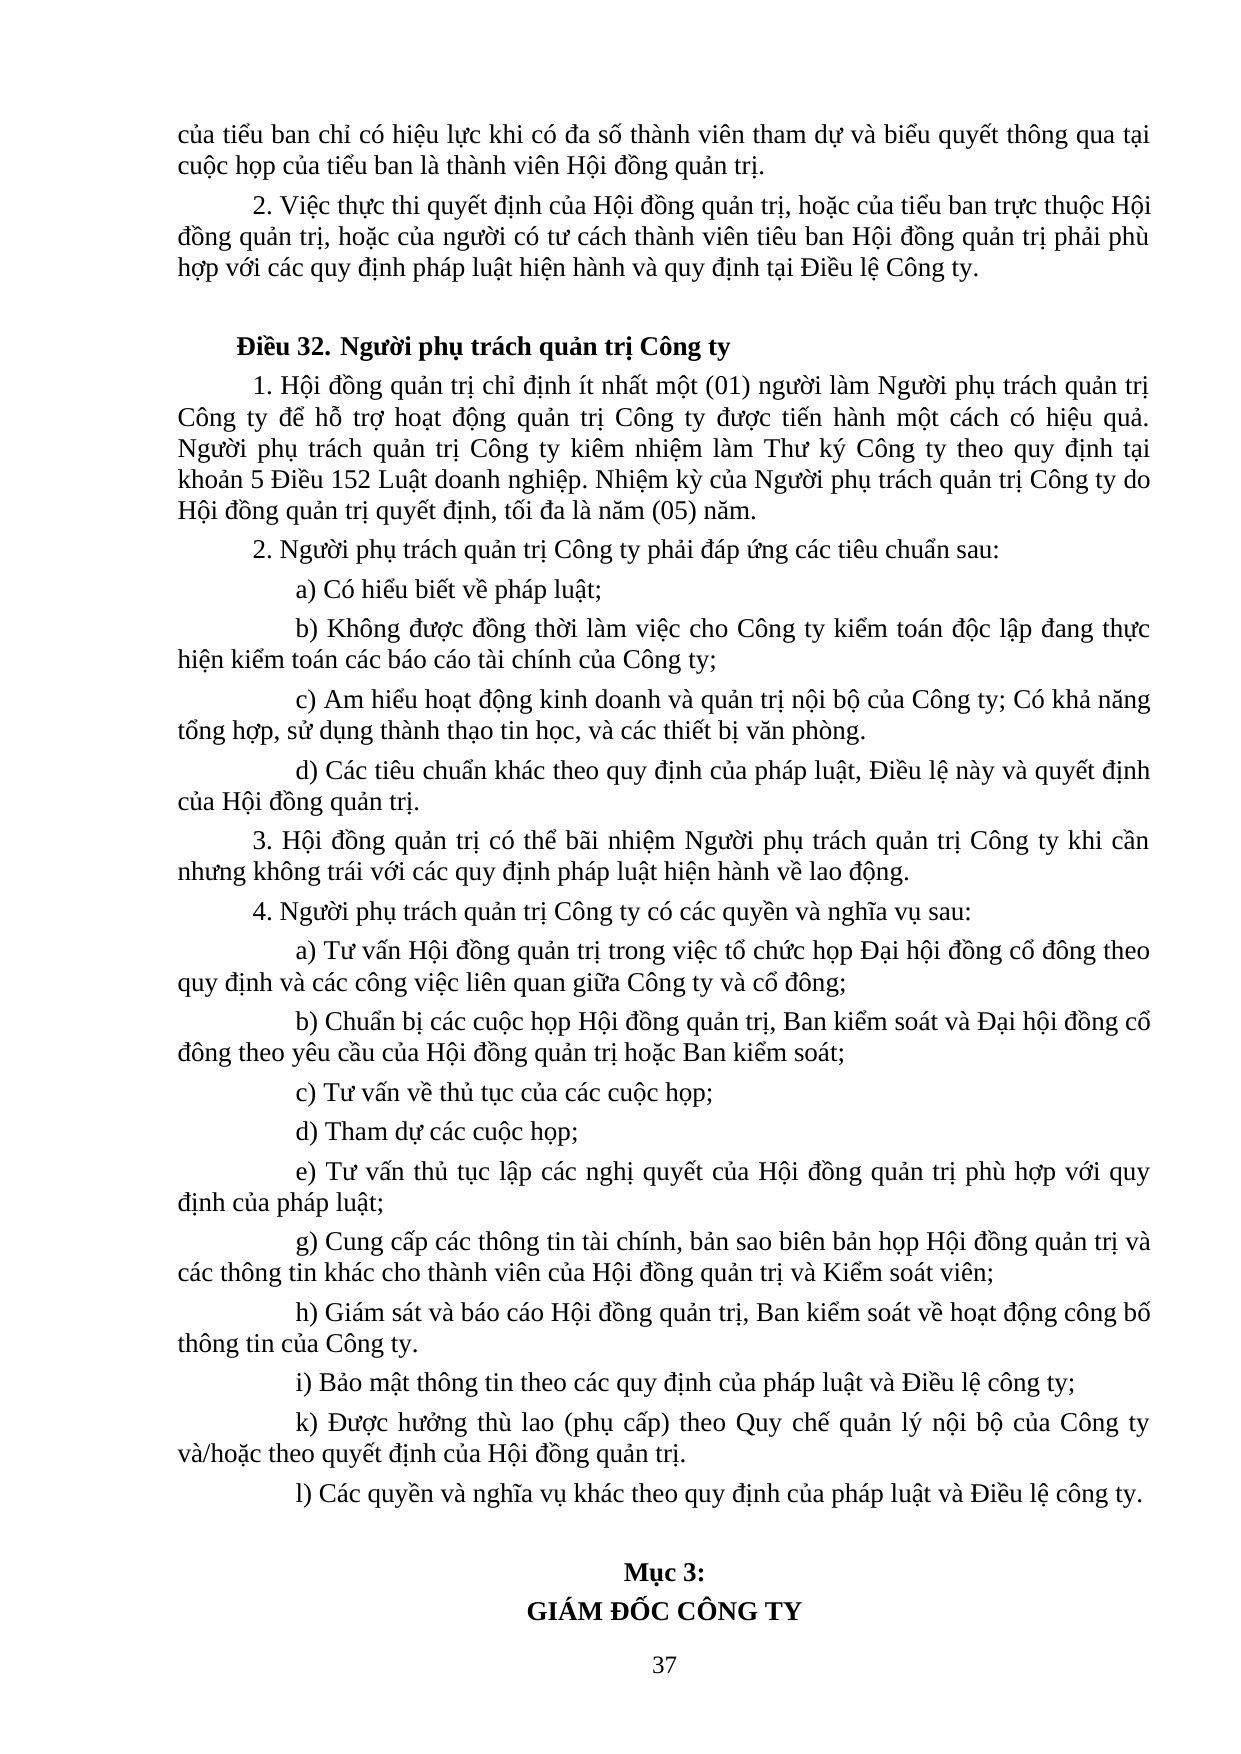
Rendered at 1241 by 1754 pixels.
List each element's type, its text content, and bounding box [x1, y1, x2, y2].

text 3. Hội đồng quản trị có thể bãi nhiệm Người phụ trách quản trị Công ty khi cần nhưng không trái với các quy định pháp luật hiện hành về lao động. [177, 824, 1152, 887]
text c) Tư vấn về thủ tục của các cuộc họp; [177, 1076, 1152, 1107]
text 1. Hội đồng quản trị chỉ định ít nhất một (01) người làm Người phụ trách quản trị Công ty để hỗ trợ hoạt động quản trị Công ty được tiến hành một cách có hiệu quả. Người phụ trách quản trị Công ty kiêm nhiệm làm Thư ký Công ty theo quy định tại khoản 5 Điều 152 Luật doanh nghiệp. Nhiệm kỳ của Người phụ trách quản trị Công ty do Hội đồng quản trị quyết định, tối đa là năm (05) năm. [177, 369, 1152, 525]
text a) Tư vấn Hội đồng quản trị trong việc tổ chức họp Đại hội đồng cổ đông theo quy định và các công việc liên quan giữa Công ty và cổ đông; [177, 934, 1152, 997]
text b) Không được đồng thời làm việc cho Công ty kiểm toán độc lập đang thực hiện kiểm toán các báo cáo tài chính của Công ty; [177, 612, 1152, 675]
text c) Am hiểu hoạt động kinh doanh và quản trị nội bộ của Công ty; Có khả năng tổng hợp, sử dụng thành thạo tin học, và các thiết bị văn phòng. [177, 683, 1152, 745]
text e) Tư vấn thủ tục lập các nghị quyết của Hội đồng quản trị phù hợp với quy định của pháp luật; [177, 1155, 1152, 1217]
list Người phụ trách quản trị Công ty [177, 330, 1152, 361]
text k) Được hưởng thù lao (phụ cấp) theo Quy chế quản lý nội bộ của Công ty và/hoặc theo quyết định của Hội đồng quản trị. [177, 1406, 1152, 1468]
text l) Các quyền và nghĩa vụ khác theo quy định của pháp luật và Điều lệ công ty. [177, 1477, 1152, 1508]
text a) Có hiểu biết về pháp luật; [177, 573, 1152, 604]
text GIÁM ĐỐC CÔNG TY [177, 1595, 1152, 1626]
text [177, 118, 1152, 180]
text i) Bảo mật thông tin theo các quy định của pháp luật và Điều lệ công ty; [177, 1367, 1152, 1398]
text b) Chuẩn bị các cuộc họp Hội đồng quản trị, Ban kiểm soát và Đại hội đồng cổ đông theo yêu cầu của Hội đồng quản trị hoặc Ban kiểm soát; [177, 1005, 1152, 1067]
text Mục 3: [177, 1556, 1152, 1587]
text h) Giám sát và báo cáo Hội đồng quản trị, Ban kiểm soát về hoạt động công bố thông tin của Công ty. [177, 1296, 1152, 1358]
text 4. Người phụ trách quản trị Công ty có các quyền và nghĩa vụ sau: [177, 895, 1152, 926]
text d) Các tiêu chuẩn khác theo quy định của pháp luật, Điều lệ này và quyết định của Hội đồng quản trị. [177, 754, 1152, 816]
text 2. Việc thực thi quyết định của Hội đồng quản trị, hoặc của tiểu ban trực thuộc Hội đồng quản trị, hoặc của người có tư cách thành viên tiêu ban Hội đồng quản trị phải phù hợp với các quy định pháp luật hiện hành và quy định tại Điều lệ Công ty. [177, 189, 1152, 282]
text 2. Người phụ trách quản trị Công ty phải đáp ứng các tiêu chuẩn sau: [177, 533, 1152, 565]
text d) Tham dự các cuộc họp; [177, 1115, 1152, 1146]
text g) Cung cấp các thông tin tài chính, bản sao biên bản họp Hội đồng quản trị và các thông tin khác cho thành viên của Hội đồng quản trị và Kiểm soát viên; [177, 1225, 1152, 1288]
